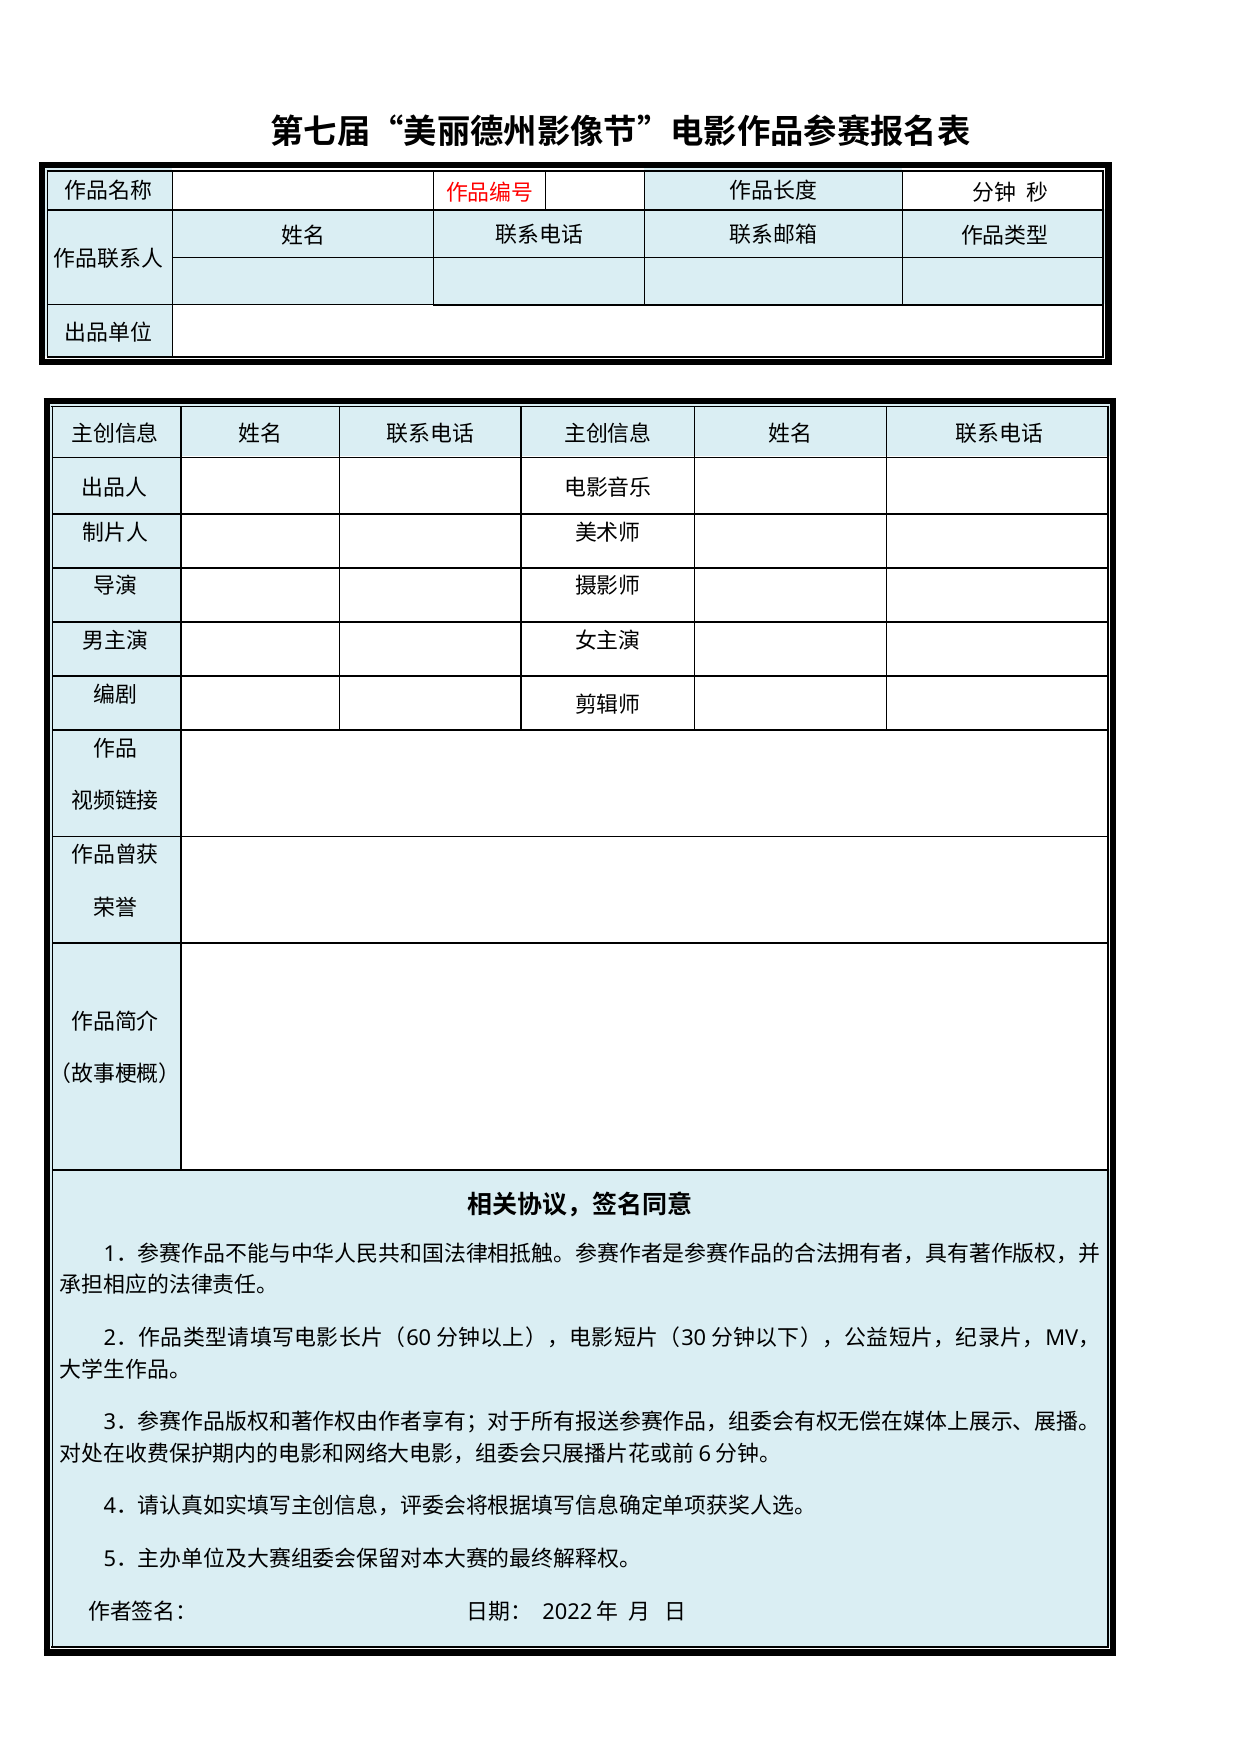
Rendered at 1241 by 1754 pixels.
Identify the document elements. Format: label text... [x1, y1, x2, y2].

table_header 作品长度 [645, 172, 902, 209]
table_header 作品编号 [434, 172, 545, 209]
table_cell 联系电话 [434, 211, 644, 257]
table_cell [645, 258, 902, 304]
table_cell [903, 258, 1102, 304]
table_cell 电影音乐 [522, 458, 694, 513]
table_cell [340, 623, 520, 675]
table_cell [173, 258, 433, 304]
table_cell 编剧 [53, 677, 180, 729]
table_cell 导演 [53, 569, 180, 621]
table_cell [887, 458, 1107, 513]
table_header 姓名 [695, 407, 886, 456]
table_header 主创信息 [522, 407, 694, 456]
table_cell 女主演 [522, 623, 694, 675]
table_header [173, 172, 433, 209]
table_cell 联系邮箱 [645, 211, 902, 257]
table_cell 作品联系人 [48, 211, 172, 304]
table_cell 男主演 [53, 623, 180, 675]
table_cell [182, 569, 339, 621]
table_header 联系电话 [887, 407, 1107, 456]
table_cell [340, 677, 520, 729]
table_cell [695, 515, 886, 567]
table_cell [340, 569, 520, 621]
table_cell 作品类型 [903, 211, 1102, 257]
table_header 联系电话 [340, 407, 520, 456]
table_cell [695, 458, 886, 513]
table_cell 摄影师 [522, 569, 694, 621]
table_cell [340, 515, 520, 567]
table_cell [695, 677, 886, 729]
table_cell [182, 677, 339, 729]
table_cell [182, 944, 1107, 1169]
table_cell 作品 视频链接 [53, 731, 180, 836]
table_cell 作品简介 （故事梗概） [53, 944, 180, 1169]
table_cell [182, 623, 339, 675]
table_cell 出品单位 [48, 305, 172, 356]
table_cell 姓名 [173, 211, 433, 257]
table_cell [695, 569, 886, 621]
table_cell [434, 258, 644, 304]
table_header [546, 172, 644, 209]
table_cell [182, 458, 339, 513]
table_cell 制片人 [53, 515, 180, 567]
table_cell [887, 623, 1107, 675]
table_header 分钟 秒 [903, 172, 1102, 209]
table_cell [887, 515, 1107, 567]
table_cell [182, 837, 1107, 942]
table_header 作品名称 [48, 172, 172, 209]
table_header 姓名 [182, 407, 339, 456]
table_cell [695, 623, 886, 675]
table_cell [887, 677, 1107, 729]
table_cell 美术师 [522, 515, 694, 567]
table_cell 相关协议，签名同意 1．参赛作品不能与中华人民共和国法律相抵触。参赛作者是参赛作品的合法拥有者，具有著作版权，并承担相应的法律责任。 2．作品类型请填写电影长片（60分钟以上），电影短片（30分钟以下），公益短片，纪录片，MV，大学生作品。 3．参赛作品版权和著作权由作者享有；对于所有报送参赛作品，组委会有权无偿在媒体上展示、展播。对处在收费保护期内的电影和网络大电影，组委会只展播片花或前6分钟。 4．请认真如实填写主创信息，评委会将根据填写信息确定单项获奖人选。 5．主办单位及大赛组委会保留对本大赛的最终解释权。 作者签名： 日期： 2022年 月 日 [53, 1171, 1107, 1646]
table_cell [182, 731, 1107, 836]
table_cell [173, 305, 1102, 356]
table_cell 作品曾获 荣誉 [53, 837, 180, 942]
table_cell [340, 458, 520, 513]
table_cell [887, 569, 1107, 621]
table_cell [182, 515, 339, 567]
table_cell 剪辑师 [522, 677, 694, 729]
table_header 主创信息 [53, 407, 180, 456]
text 第七届“美丽德州影像节”电影作品参赛报名表 [153, 97, 1087, 162]
table_cell 出品人 [53, 458, 180, 513]
